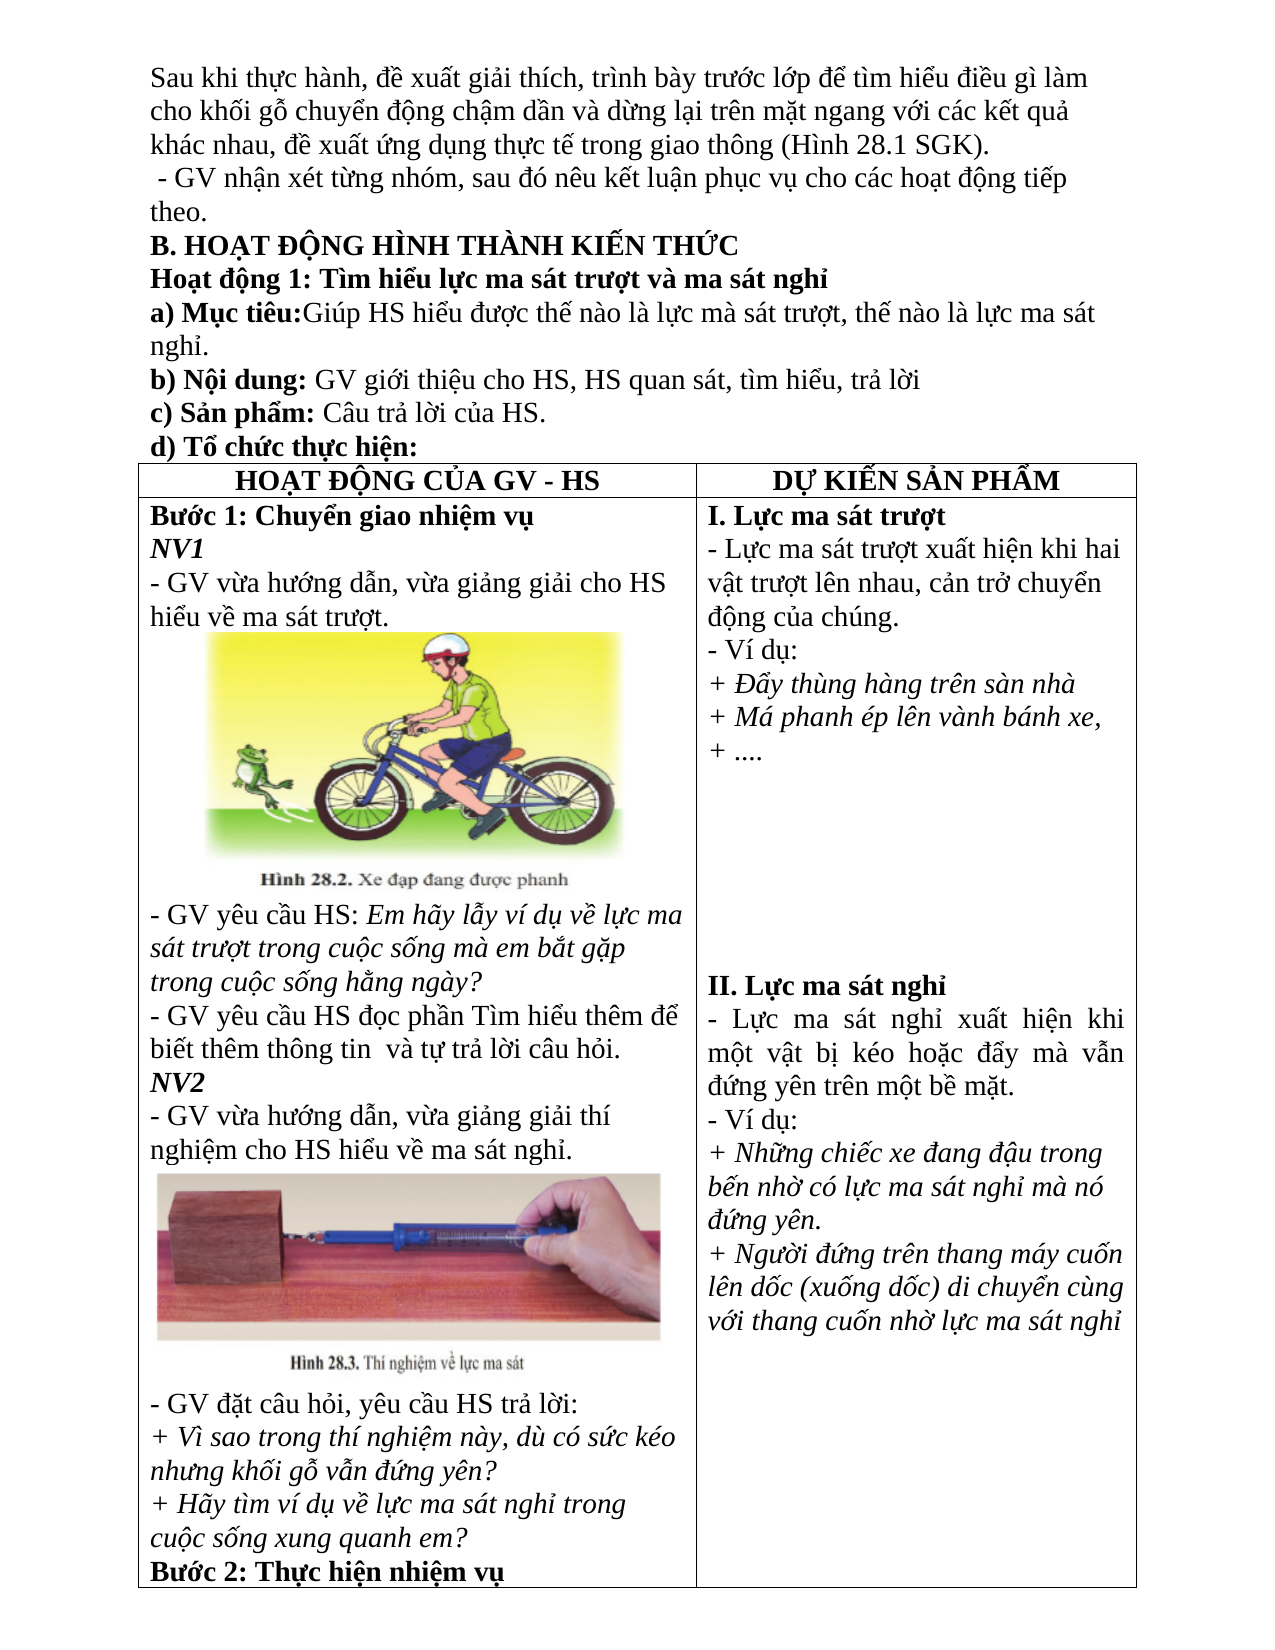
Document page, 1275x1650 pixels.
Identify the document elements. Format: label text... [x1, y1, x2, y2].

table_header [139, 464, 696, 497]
text Hoạt động 1: Tìm hiểu lực ma sát trượt và ma sát nghỉ [150, 261, 1125, 295]
picture [150, 1165, 662, 1386]
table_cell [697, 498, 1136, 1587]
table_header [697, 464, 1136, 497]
text b) Nội dung: GV giới thiệu cho HS, HS quan sát, tìm hiểu, trả lời [150, 362, 1125, 395]
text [150, 60, 1125, 161]
text c) Sản phẩm: Câu trả lời của HS. [150, 395, 1125, 429]
text d) Tổ chức thực hiện: [150, 429, 1125, 462]
text a) Mục tiêu:Giúp HS hiểu được thế nào là lực mà sát trượt, thế nào là lực ma sát nghỉ. [150, 295, 1125, 362]
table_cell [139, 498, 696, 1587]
text B. HOẠT ĐỘNG HÌNH THÀNH KIẾN THỨC [150, 228, 1125, 261]
picture [203, 632, 632, 897]
text - GV nhận xét từng nhóm, sau đó nêu kết luận phục vụ cho các hoạt động tiếp theo. [150, 161, 1125, 228]
